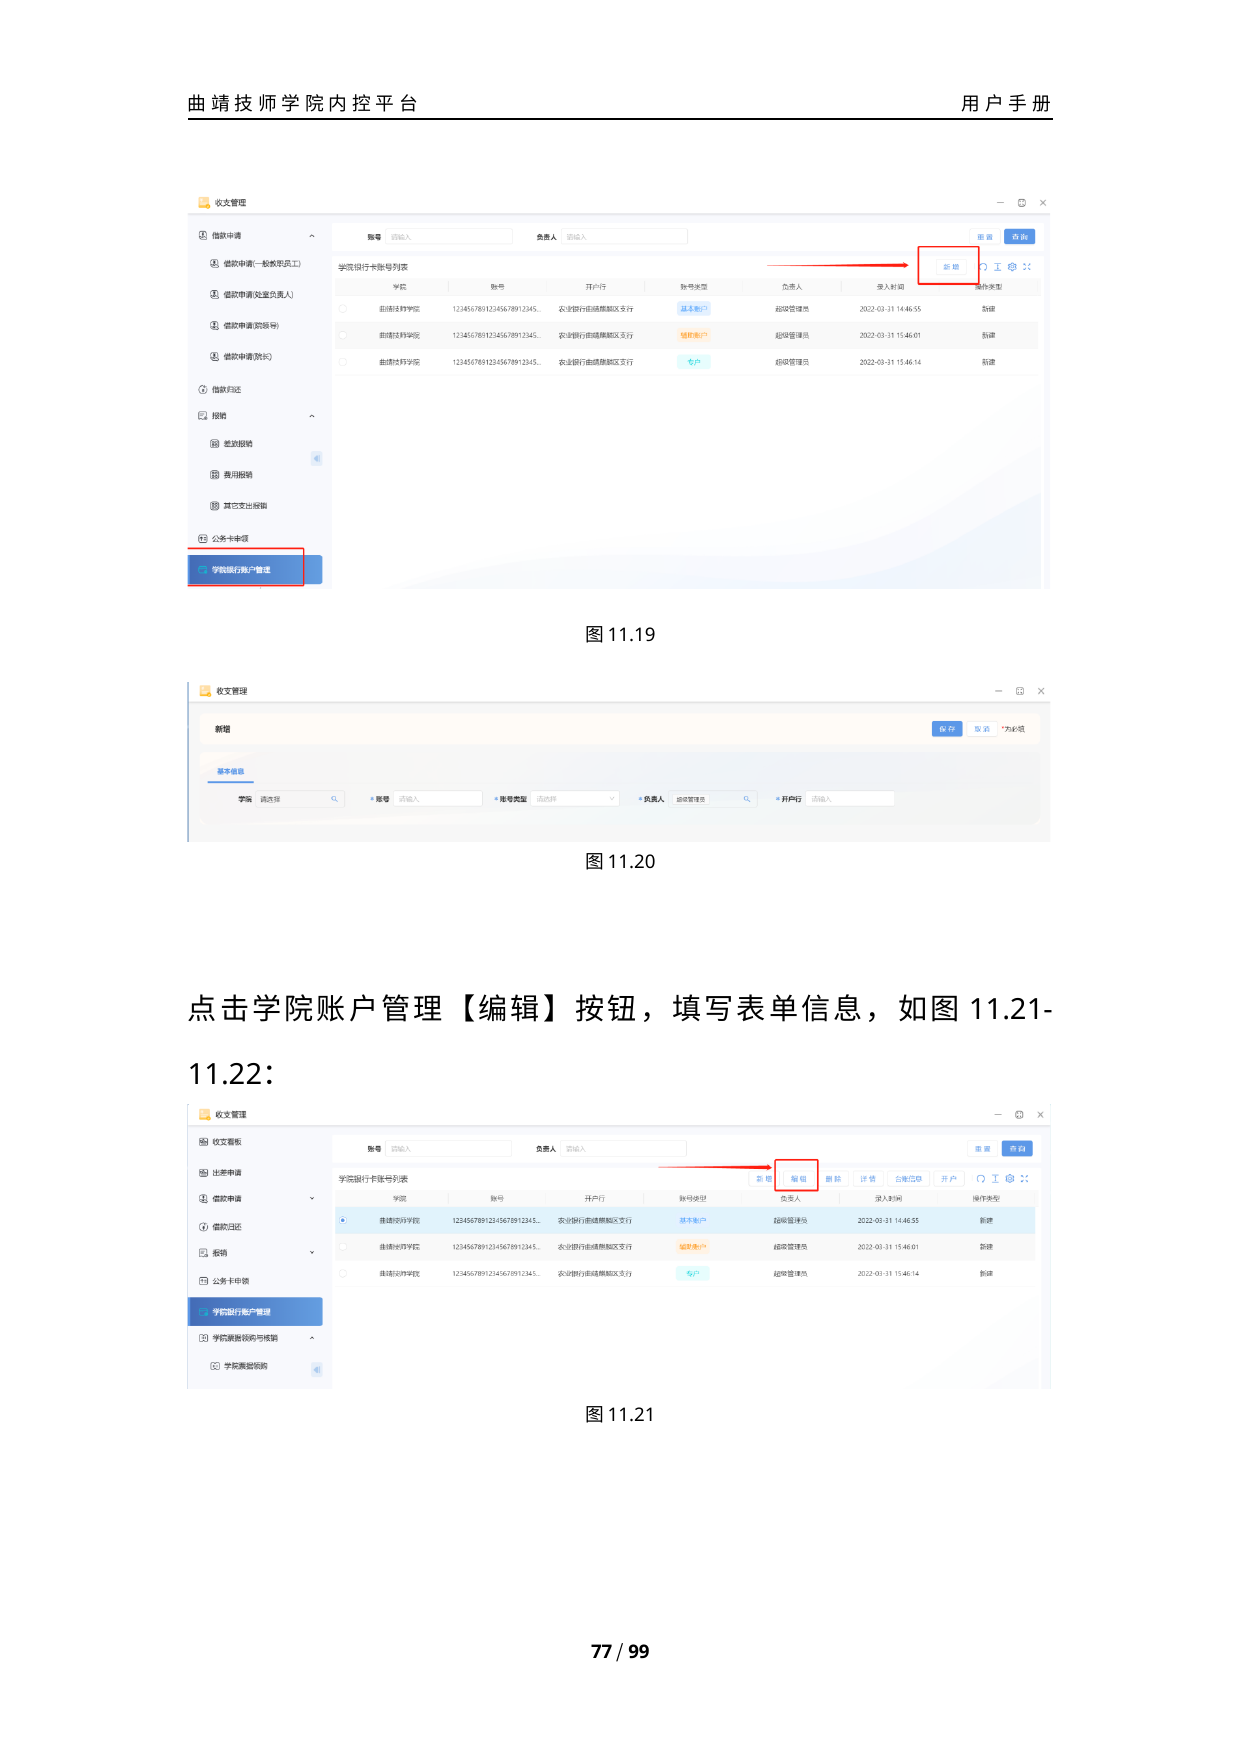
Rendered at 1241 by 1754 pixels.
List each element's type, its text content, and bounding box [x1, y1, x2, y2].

text 图11.19 [187, 617, 1053, 649]
picture [187, 194, 1050, 589]
picture [187, 1104, 1051, 1389]
text 点击学院账户管理【编辑】按钮，填写表单信息，如图11.21-11.22： [187, 974, 1053, 1104]
text 图11.20 [187, 844, 1053, 877]
picture [187, 682, 1051, 842]
text 图11.21 [187, 1397, 1053, 1429]
